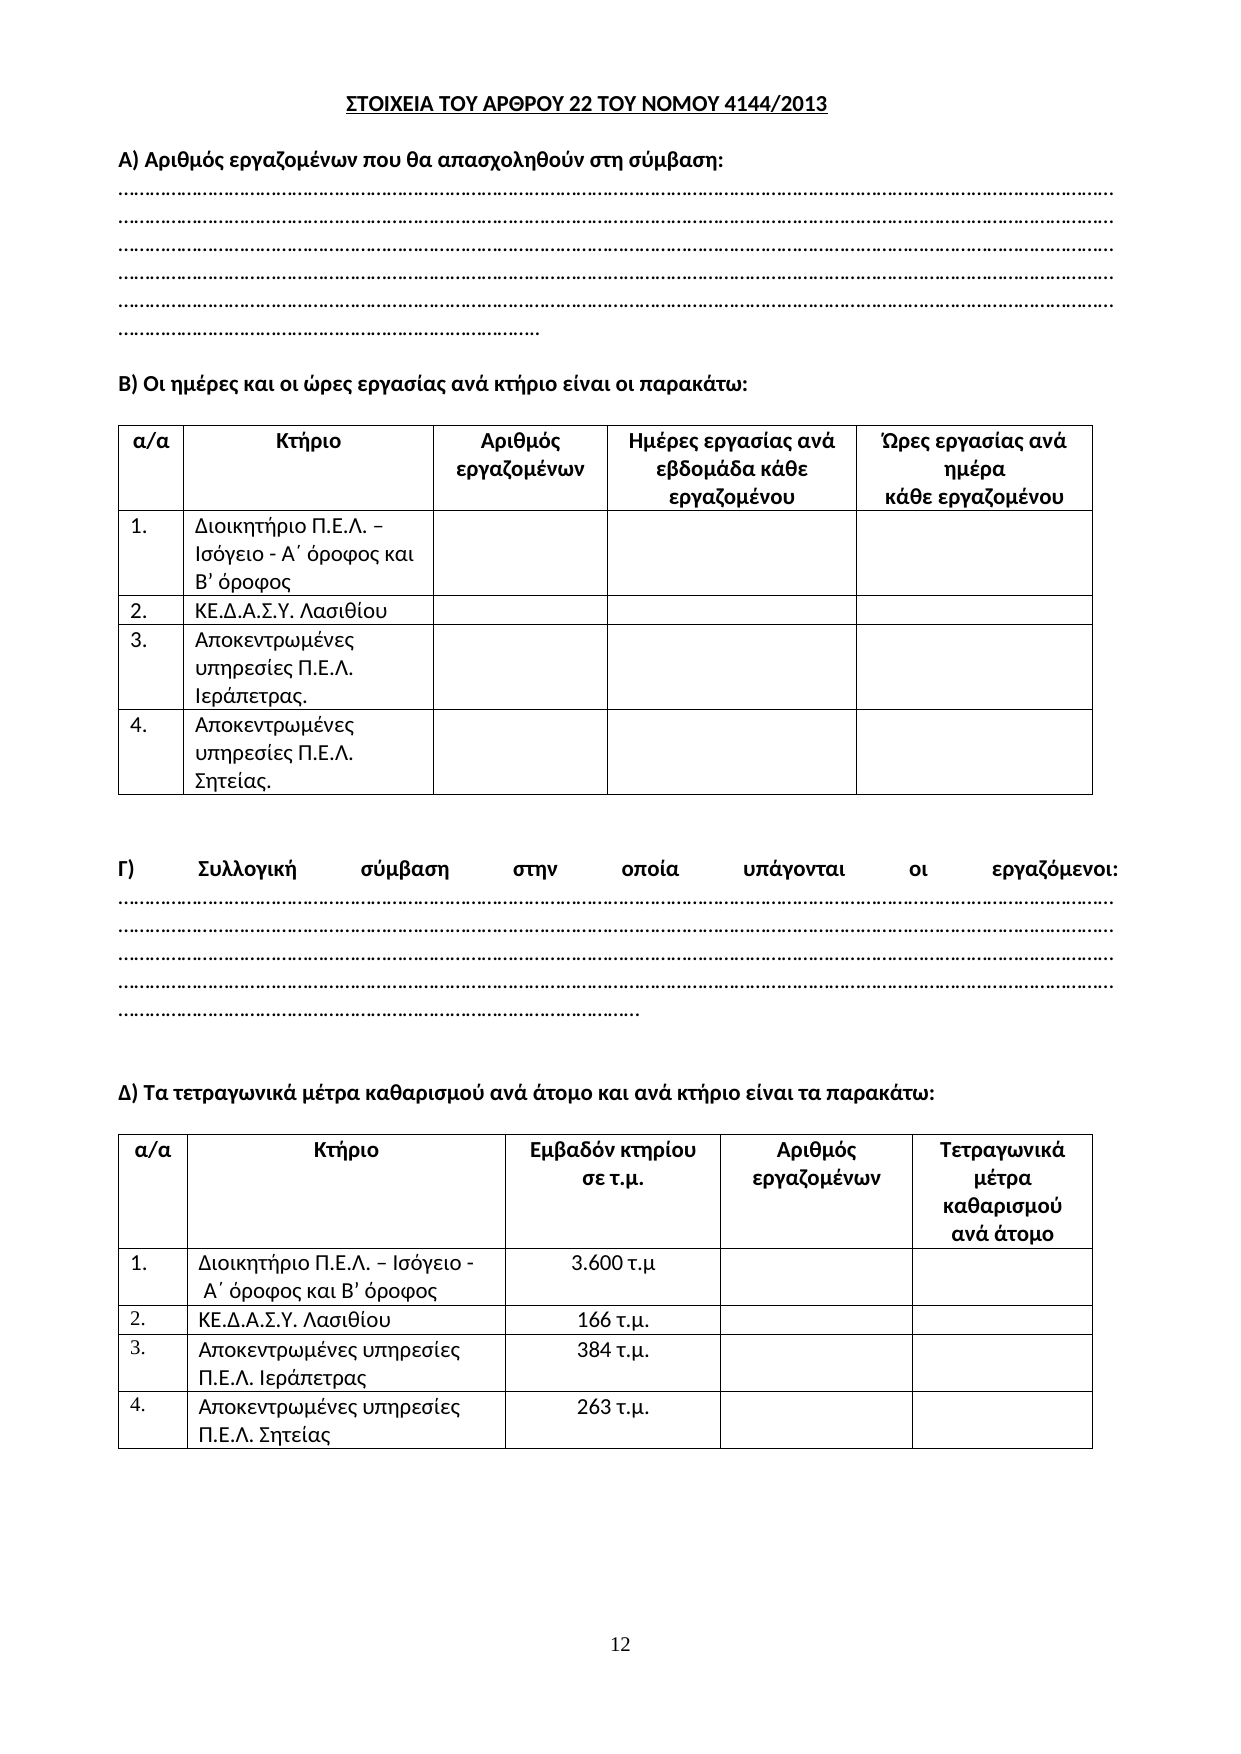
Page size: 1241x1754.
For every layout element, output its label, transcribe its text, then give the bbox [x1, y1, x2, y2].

text ΣΤΟΙΧΕΙΑ ΤΟΥ ΑΡΘΡΟΥ 22 ΤΟΥ ΝΟΜΟΥ 4144/2013 [118, 89, 1056, 117]
table_header Ημέρες εργασίας ανά εβδομάδα κάθε εργαζομένου [608, 426, 856, 510]
table_cell 4. [119, 710, 183, 794]
table_cell 166 τ.μ. [506, 1306, 720, 1334]
table_cell 2. [119, 1306, 187, 1334]
table_cell [913, 1392, 1092, 1448]
table_cell [721, 1249, 912, 1304]
table_header Τετραγωνικά μέτρα καθαρισμού ανά άτομο [913, 1135, 1092, 1247]
text Β) Οι ημέρες και οι ώρες εργασίας ανά κτήριο είναι οι παρακάτω: [118, 369, 1056, 397]
table_cell [434, 596, 607, 624]
table_cell [608, 710, 856, 794]
table_cell 4. [119, 1392, 187, 1448]
table_cell Διοικητήριο Π.Ε.Λ. – Ισόγειο - Α΄ όροφος και Β’ όροφος [184, 511, 433, 595]
table_header Εμβαδόν κτηρίου σε τ.μ. [506, 1135, 720, 1247]
table_cell [434, 710, 607, 794]
table_cell [721, 1335, 912, 1391]
table_cell Αποκεντρωμένες υπηρεσίες Π.Ε.Λ. Σητείας [188, 1392, 505, 1448]
table_cell [913, 1249, 1092, 1304]
table_cell Αποκεντρωμένες υπηρεσίες Π.Ε.Λ. Σητείας. [184, 710, 433, 794]
table_cell [434, 625, 607, 709]
table_cell ΚΕ.Δ.Α.Σ.Υ. Λασιθίου [188, 1306, 505, 1334]
table_cell [857, 710, 1092, 794]
table_cell 1. [119, 1249, 187, 1304]
table_cell 3.600 τ.μ [506, 1249, 720, 1304]
table_cell Αποκεντρωμένες υπηρεσίες Π.Ε.Λ. Ιεράπετρας [188, 1335, 505, 1391]
table_cell [913, 1335, 1092, 1391]
table_cell [608, 511, 856, 595]
table_cell [857, 596, 1092, 624]
table_cell Διοικητήριο Π.Ε.Λ. – Ισόγειο - Α΄ όροφος και Β’ όροφος [188, 1249, 505, 1304]
table_cell [721, 1392, 912, 1448]
table_cell 1. [119, 511, 183, 595]
text …………………………………………………………………………………………………………………………………………………………………………………………………………………………………………………………………………………………………………………………………………………………………………………………………………………………………………………………………………………………………………………………………………………………………………………………………………………………………………………………………………………………………………………………………………………………………………………………………………………………………………………………………………………………………………………………………………….. [118, 173, 1119, 341]
table_cell 384 τ.μ. [506, 1335, 720, 1391]
table_cell 3. [119, 625, 183, 709]
text Α) Αριθμός εργαζομένων που θα απασχοληθούν στη σύμβαση: [118, 145, 1056, 173]
table_cell 263 τ.μ. [506, 1392, 720, 1448]
table_header α/α [119, 1135, 187, 1247]
table_header Αριθμός εργαζομένων [721, 1135, 912, 1247]
table_cell 2. [119, 596, 183, 624]
table_cell [434, 511, 607, 595]
table_header Ώρες εργασίας ανά ημέρα κάθε εργαζομένου [857, 426, 1092, 510]
table_header Κτήριο [184, 426, 433, 510]
text Γ) Συλλογική σύμβαση στην οποία υπάγονται οι εργαζόμενοι: ……………………………………………………………………………………………………………………………………………………………………………………………………………………………………………………………………………………………………………………………………………………………………………………………………………………………………………………………………………………………………………………………………………………………………………………………………………………………………………………………………………………………………………………………………………………………………………………… [118, 854, 1119, 1022]
table_cell [608, 596, 856, 624]
table_cell [857, 625, 1092, 709]
table_cell Αποκεντρωμένες υπηρεσίες Π.Ε.Λ. Ιεράπετρας. [184, 625, 433, 709]
table_cell 3. [119, 1335, 187, 1391]
table_cell [913, 1306, 1092, 1334]
table_header Αριθμός εργαζομένων [434, 426, 607, 510]
table_header α/α [119, 426, 183, 510]
table_cell [608, 625, 856, 709]
table_cell ΚΕ.Δ.Α.Σ.Υ. Λασιθίου [184, 596, 433, 624]
table_cell [857, 511, 1092, 595]
text Δ) Τα τετραγωνικά μέτρα καθαρισμού ανά άτομο και ανά κτήριο είναι τα παρακάτω: [118, 1078, 1119, 1106]
table_cell [721, 1306, 912, 1334]
table_header Κτήριο [188, 1135, 505, 1247]
